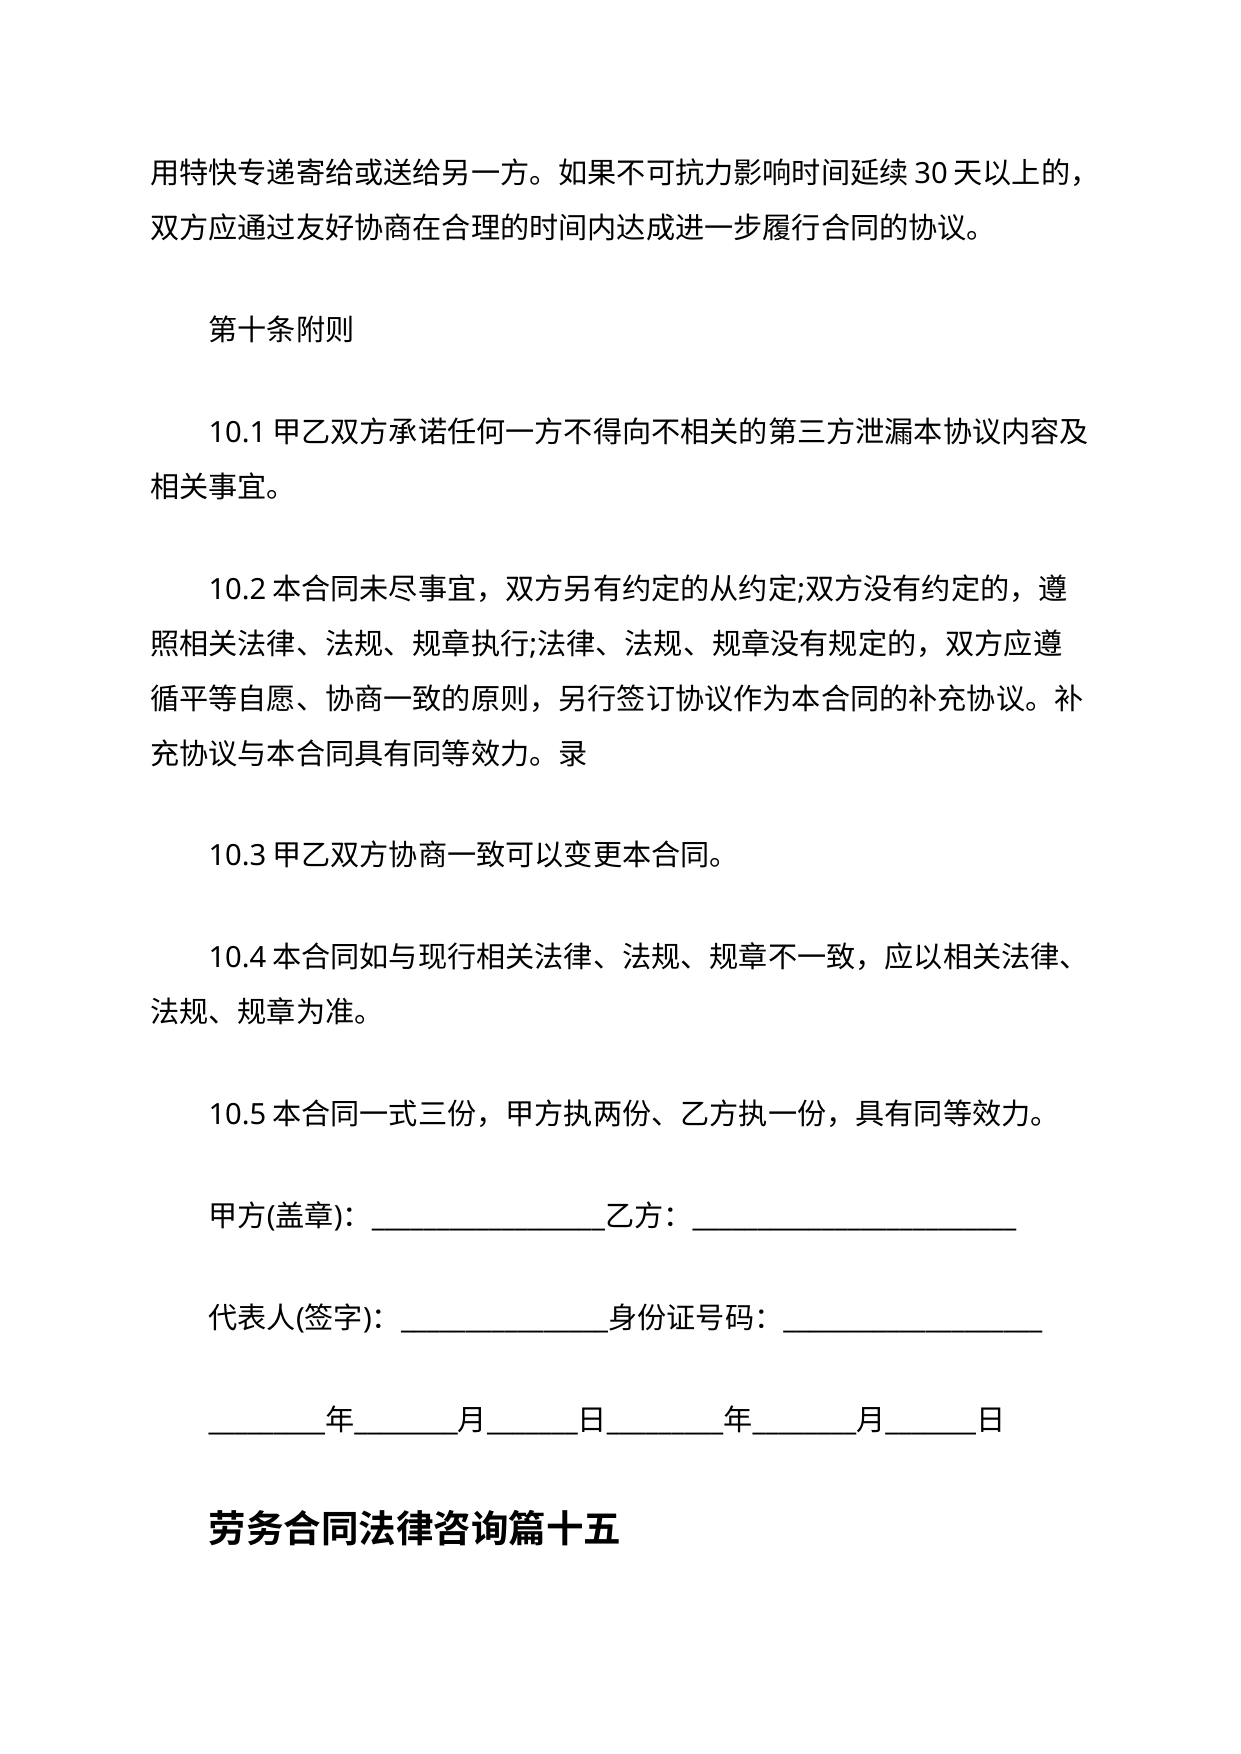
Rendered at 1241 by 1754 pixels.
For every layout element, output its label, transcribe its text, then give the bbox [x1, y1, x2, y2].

text _________年________月_______日_________年________月_______日 [150, 1397, 1090, 1439]
text 代表人(签字)：________________身份证号码：____________________ [150, 1295, 1090, 1337]
text 10.4本合同如与现行相关法律、法规、规章不一致，应以相关法律、法规、规章为准。 [150, 934, 1090, 1031]
text 10.2本合同未尽事宜，双方另有约定的从约定;双方没有约定的，遵照相关法律、法规、规章执行;法律、法规、规章没有规定的，双方应遵循平等自愿、协商一致的原则，另行签订协议作为本合同的补充协议。补充协议与本合同具有同等效力。录 [150, 565, 1090, 772]
text 甲方(盖章)：__________________乙方：_________________________ [150, 1193, 1090, 1235]
text 10.1甲乙双方承诺任何一方不得向不相关的第三方泄漏本协议内容及相关事宜。 [150, 408, 1090, 506]
text 劳务合同法律咨询篇十五 [150, 1499, 1090, 1553]
text 10.5本合同一式三份，甲方执两份、乙方执一份，具有同等效力。 [150, 1091, 1090, 1133]
text 10.3甲乙双方协商一致可以变更本合同。 [150, 832, 1090, 874]
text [150, 150, 1090, 247]
text 第十条附则 [150, 307, 1090, 349]
